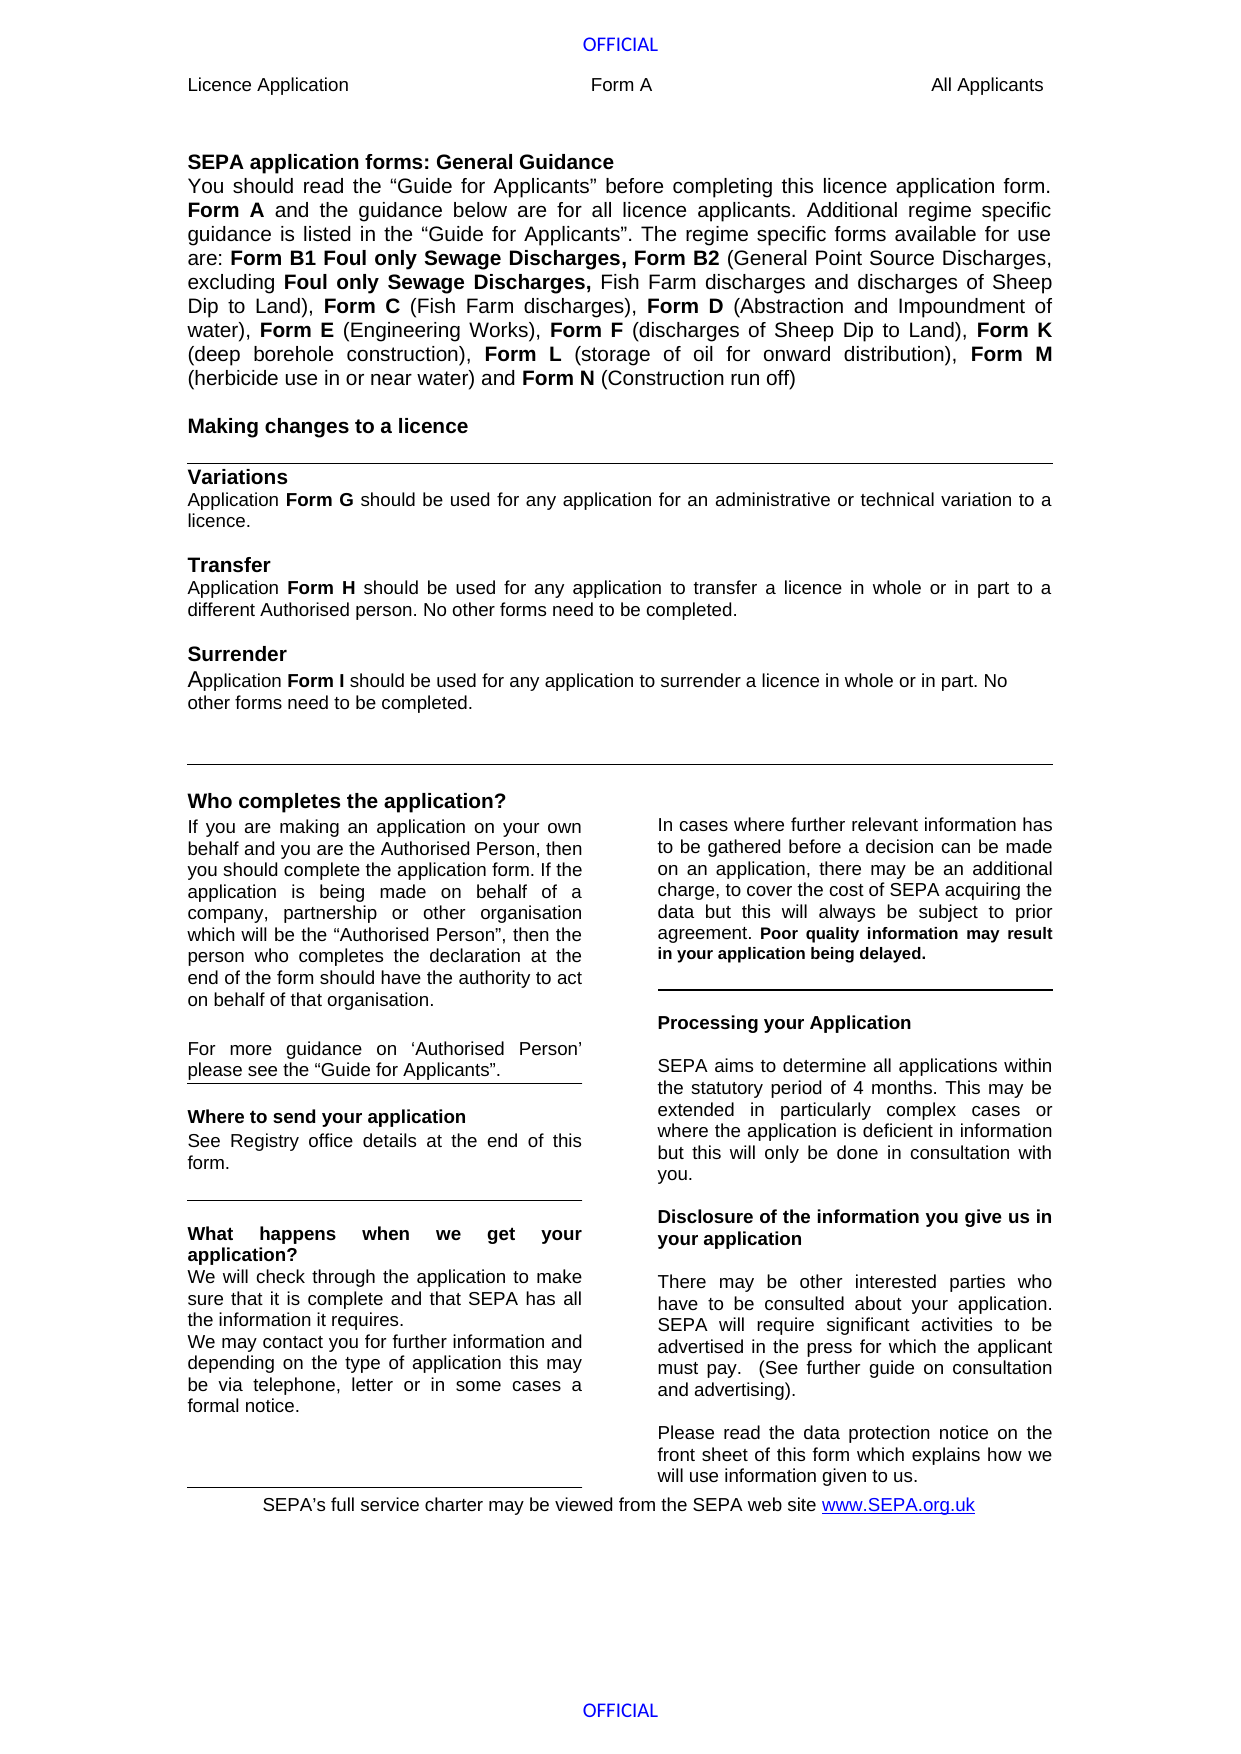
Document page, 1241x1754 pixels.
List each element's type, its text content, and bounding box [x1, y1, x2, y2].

text Who completes the application? [187, 789, 582, 816]
text Surrender [187, 642, 1053, 666]
text SEPA application forms: General Guidance [187, 150, 1053, 174]
text Making changes to a licence [187, 413, 1053, 437]
text Variations [187, 464, 1053, 488]
text What happens when we get your application? [187, 1223, 582, 1266]
text You should read the “Guide for Applicants” before completing this licence application form. Form A and the guidance below are for all licence applicants. Additional regime specific guidance is listed in the “Guide for Applicants”. The regime specific forms available for use are: Form B1 Foul only Sewage Discharges, Form B2 (General Point Source Discharges, excluding Foul only Sewage Discharges, Fish Farm discharges and discharges of Sheep Dip to Land), Form C (Fish Farm discharges), Form D (Abstraction and Impoundment of water), Form E (Engineering Works), Form F (discharges of Sheep Dip to Land), Form K (deep borehole construction), Form L (storage of oil for onward distribution), Form M (herbicide use in or near water) and Form N (Construction run off) [187, 174, 1053, 389]
text Application Form G should be used for any application for an administrative or technical variation to a licence. [187, 488, 1053, 532]
text In cases where further relevant information has to be gathered before a decision can be made on an application, there may be an additional charge, to cover the cost of SEPA acquiring the data but this will always be subject to prior agreement. Poor quality information may result in your application being delayed. [657, 814, 1053, 966]
text Disclosure of the information you give us in your application [657, 1206, 1053, 1249]
text There may be other interested parties who have to be consulted about your application. SEPA will require significant activities to be advertised in the press for which the applicant must pay. (See further guide on consultation and advertising). [657, 1271, 1053, 1400]
text We may contact you for further information and depending on the type of application this may be via telephone, letter or in some cases a formal notice. [187, 1331, 582, 1417]
text SEPA aims to determine all applications within the statutory period of 4 months. This may be extended in particularly complex cases or where the application is deficient in information but this will only be done in consultation with you. [657, 1055, 1053, 1184]
text If you are making an application on your own behalf and you are the Authorised Person, then you should complete the application form. If the application is being made on behalf of a company, partnership or other organisation which will be the “Authorised Person”, then the person who completes the declaration at the end of the form should have the authority to act on behalf of that organisation. [187, 816, 582, 1013]
text Please read the data protection notice on the front sheet of this form which explains how we will use information given to us. [657, 1422, 1053, 1486]
text For more guidance on ‘Authorised Person’ please see the “Guide for Applicants”. [187, 1038, 582, 1083]
text Where to send your application [187, 1106, 582, 1130]
text We will check through the application to make sure that it is complete and that SEPA has all the information it requires. [187, 1266, 582, 1331]
text Transfer [187, 553, 1053, 577]
text Application Form I should be used for any application to surrender a licence in whole or in part. No other forms need to be completed. [187, 666, 1053, 714]
text Application Form H should be used for any application to transfer a licence in whole or in part to a different Authorised person. No other forms need to be completed. [187, 577, 1053, 620]
text SEPA’s full service charter may be viewed from the SEPA web site www.SEPA.org.uk [187, 1494, 1053, 1516]
text Processing your Application [657, 1012, 1053, 1034]
text See Registry office details at the end of this form. [187, 1130, 582, 1176]
